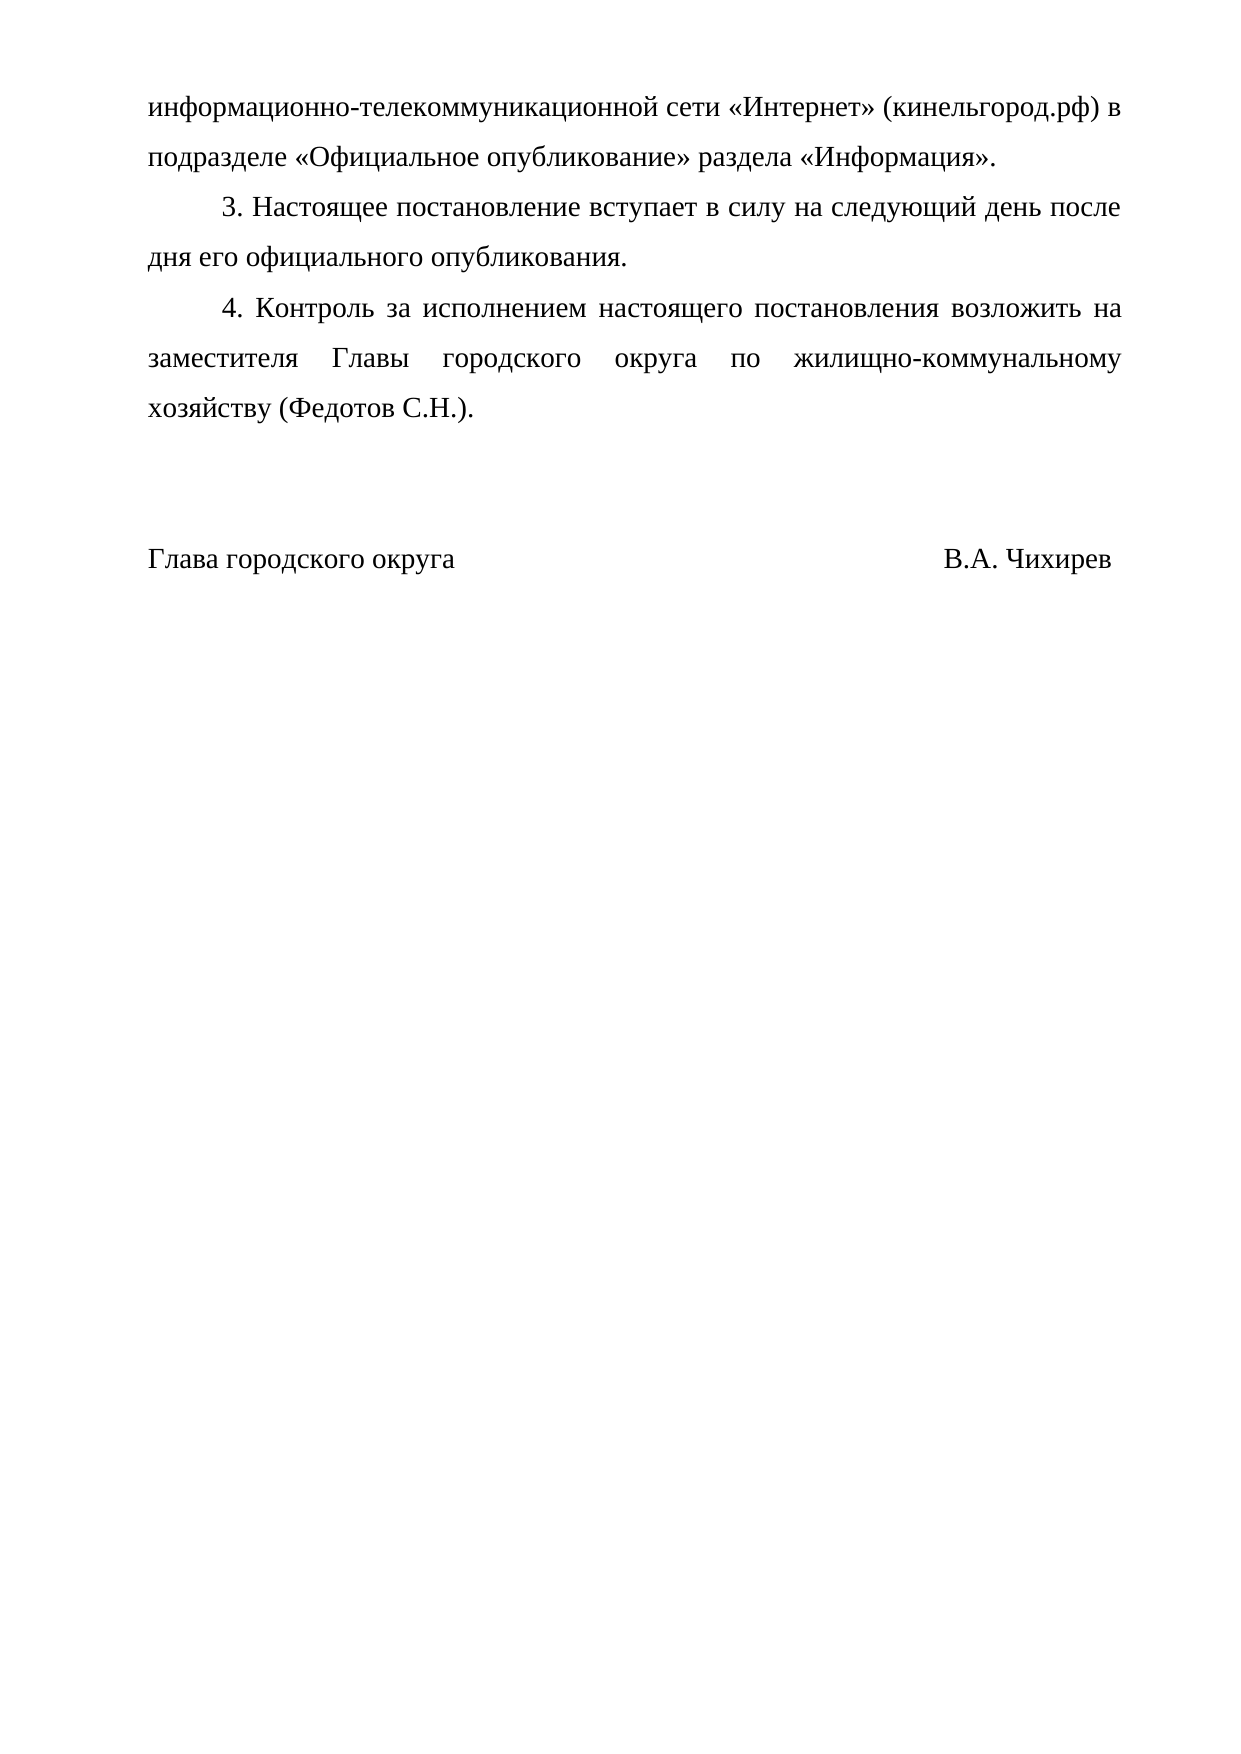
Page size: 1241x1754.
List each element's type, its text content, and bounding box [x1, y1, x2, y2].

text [148, 89, 1122, 172]
text 3. Настоящее постановление вступает в силу на следующий день после дня его официального опубликования. [148, 189, 1122, 273]
text 4. Контроль за исполнением настоящего постановления возложить на заместителя Главы городского округа по жилищно-коммунальному хозяйству (Федотов С.Н.). [148, 290, 1123, 424]
text Глава городского округа В.А. Чихирев [148, 541, 1122, 575]
